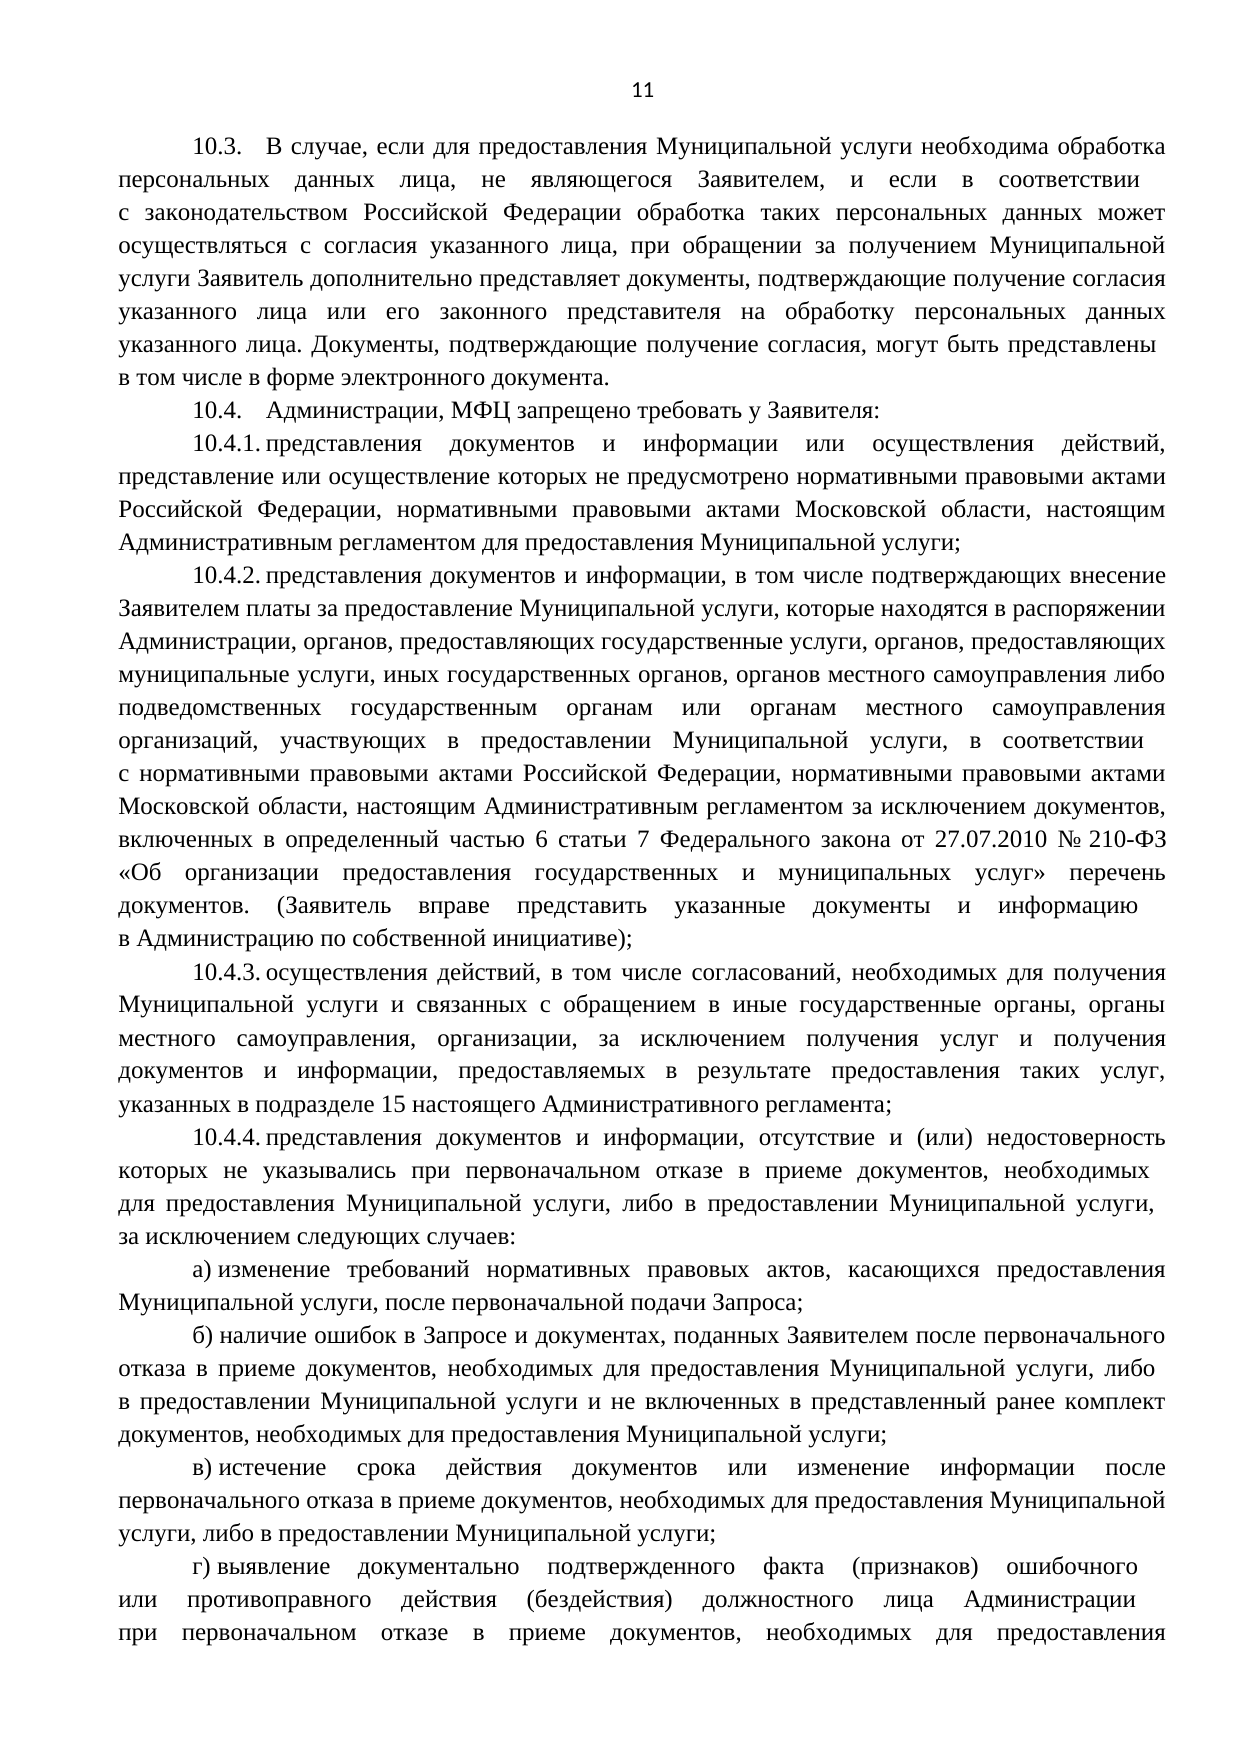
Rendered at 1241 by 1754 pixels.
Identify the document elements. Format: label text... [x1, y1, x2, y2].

list В случае, если для предоставления Муниципальной услуги необходима обработка персональных данных лица, не являющегося Заявителем, и если в соответствии с законодательством Российской Федерации обработка таких персональных данных может осуществляться с согласия указанного лица, при обращении за получением Муниципальной услуги Заявитель дополнительно представляет документы, подтверждающие получение согласия указанного лица или его законного представителя на обработку персональных данных указанного лица. Документы, подтверждающие получение согласия, могут быть представлены в том числе в форме электронного документа. [118, 131, 1167, 391]
list представления документов и информации, отсутствие и (или) недостоверность которых не указывались при первоначальном отказе в приеме документов, необходимых для предоставления Муниципальной услуги, либо в предоставлении Муниципальной услуги, за исключением следующих случаев: [118, 1122, 1167, 1249]
list представления документов и информации или осуществления действий, представление или осуществление которых не предусмотрено нормативными правовыми актами Российской Федерации, нормативными правовыми актами Московской области, настоящим Административным регламентом для предоставления Муниципальной услуги; [118, 428, 1167, 556]
list Администрации, МФЦ запрещено требовать у Заявителя: [118, 395, 1167, 424]
list наличие ошибок в Запросе и документах, поданных Заявителем после первоначального отказа в приеме документов, необходимых для предоставления Муниципальной услуги, либо в предоставлении Муниципальной услуги и не включенных в представленный ранее комплект документов, необходимых для предоставления Муниципальной услуги; [118, 1320, 1167, 1448]
list истечение срока действия документов или изменение информации после первоначального отказа в приеме документов, необходимых для предоставления Муниципальной услуги, либо в предоставлении Муниципальной услуги; [118, 1452, 1167, 1547]
list изменение требований нормативных правовых актов, касающихся предоставления Муниципальной услуги, после первоначальной подачи Запроса; [118, 1254, 1167, 1316]
list осуществления действий, в том числе согласований, необходимых для получения Муниципальной услуги и связанных с обращением в иные государственные органы, органы местного самоуправления, организации, за исключением получения услуг и получения документов и информации, предоставляемых в результате предоставления таких услуг, указанных в подразделе 15 настоящего Административного регламента; [118, 957, 1167, 1117]
list представления документов и информации, в том числе подтверждающих внесение Заявителем платы за предоставление Муниципальной услуги, которые находятся в распоряжении Администрации, органов, предоставляющих государственные услуги, органов, предоставляющих муниципальные услуги, иных государственных органов, органов местного самоуправления либо подведомственных государственным органам или органам местного самоуправления организаций, участвующих в предоставлении Муниципальной услуги, в соответствии с нормативными правовыми актами Российской Федерации, нормативными правовыми актами Московской области, настоящим Административным регламентом за исключением документов, включенных в определенный частью 6 статьи 7 Федерального закона от 27.07.2010 № 210-ФЗ «Об организации предоставления государственных и муниципальных услуг» перечень документов. (Заявитель вправе представить указанные документы и информацию в Администрацию по собственной инициативе); [118, 560, 1167, 952]
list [118, 1551, 1167, 1646]
